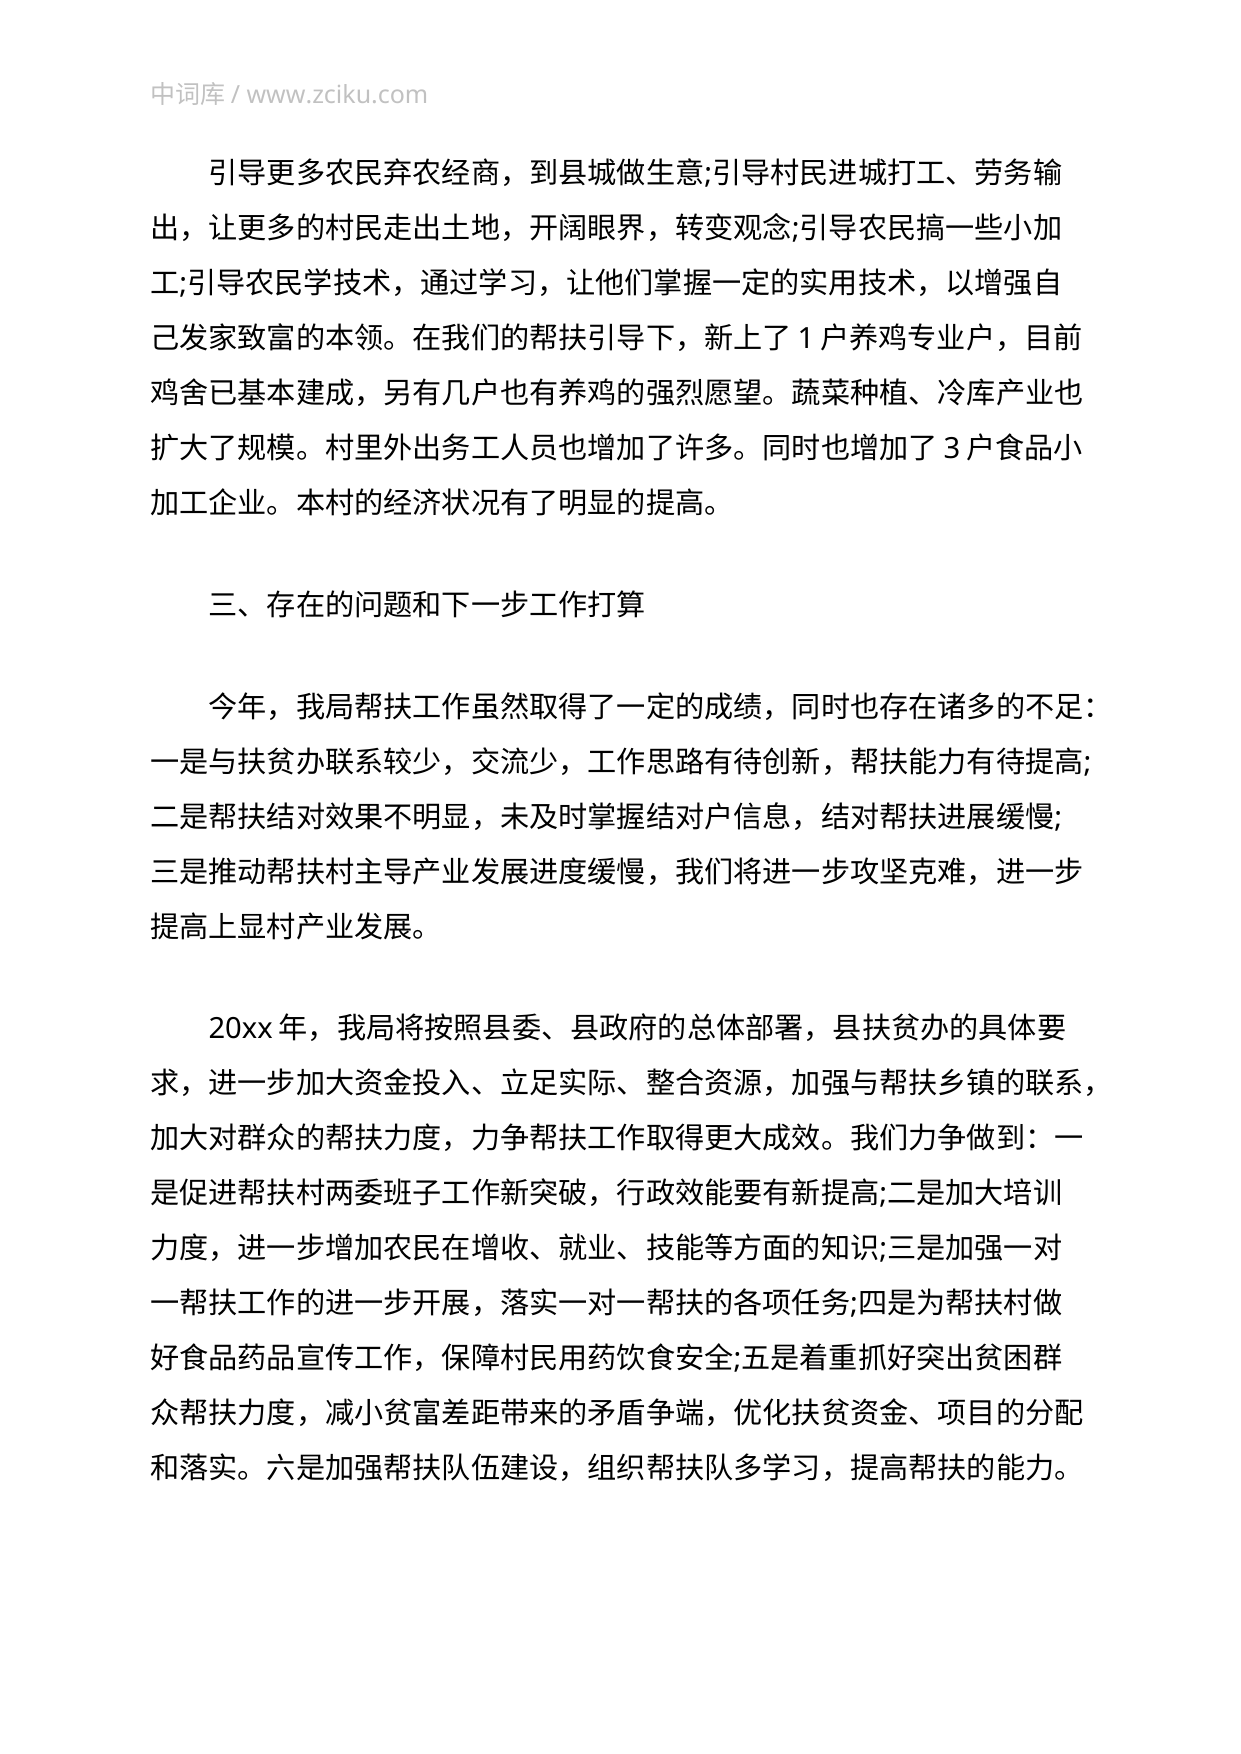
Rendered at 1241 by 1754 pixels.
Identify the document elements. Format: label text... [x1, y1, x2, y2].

text 今年，我局帮扶工作虽然取得了一定的成绩，同时也存在诸多的不足：一是与扶贫办联系较少，交流少，工作思路有待创新，帮扶能力有待提高;二是帮扶结对效果不明显，未及时掌握结对户信息，结对帮扶进展缓慢;三是推动帮扶村主导产业发展进度缓慢，我们将进一步攻坚克难，进一步提高上显村产业发展。 [150, 683, 1090, 946]
text 引导更多农民弃农经商，到县城做生意;引导村民进城打工、劳务输出，让更多的村民走出土地，开阔眼界，转变观念;引导农民搞一些小加工;引导农民学技术，通过学习，让他们掌握一定的实用技术，以增强自己发家致富的本领。在我们的帮扶引导下，新上了1户养鸡专业户，目前鸡舍已基本建成，另有几户也有养鸡的强烈愿望。蔬菜种植、冷库产业也扩大了规模。村里外出务工人员也增加了许多。同时也增加了3户食品小加工企业。本村的经济状况有了明显的提高。 [150, 150, 1090, 522]
text 20xx年，我局将按照县委、县政府的总体部署，县扶贫办的具体要求，进一步加大资金投入、立足实际、整合资源，加强与帮扶乡镇的联系，加大对群众的帮扶力度，力争帮扶工作取得更大成效。我们力争做到：一是促进帮扶村两委班子工作新突破，行政效能要有新提高;二是加大培训力度，进一步增加农民在增收、就业、技能等方面的知识;三是加强一对一帮扶工作的进一步开展，落实一对一帮扶的各项任务;四是为帮扶村做好食品药品宣传工作，保障村民用药饮食安全;五是着重抓好突出贫困群众帮扶力度，减小贫富差距带来的矛盾争端，优化扶贫资金、项目的分配和落实。六是加强帮扶队伍建设，组织帮扶队多学习，提高帮扶的能力。 [150, 1005, 1090, 1487]
text 三、存在的问题和下一步工作打算 [150, 582, 1090, 624]
